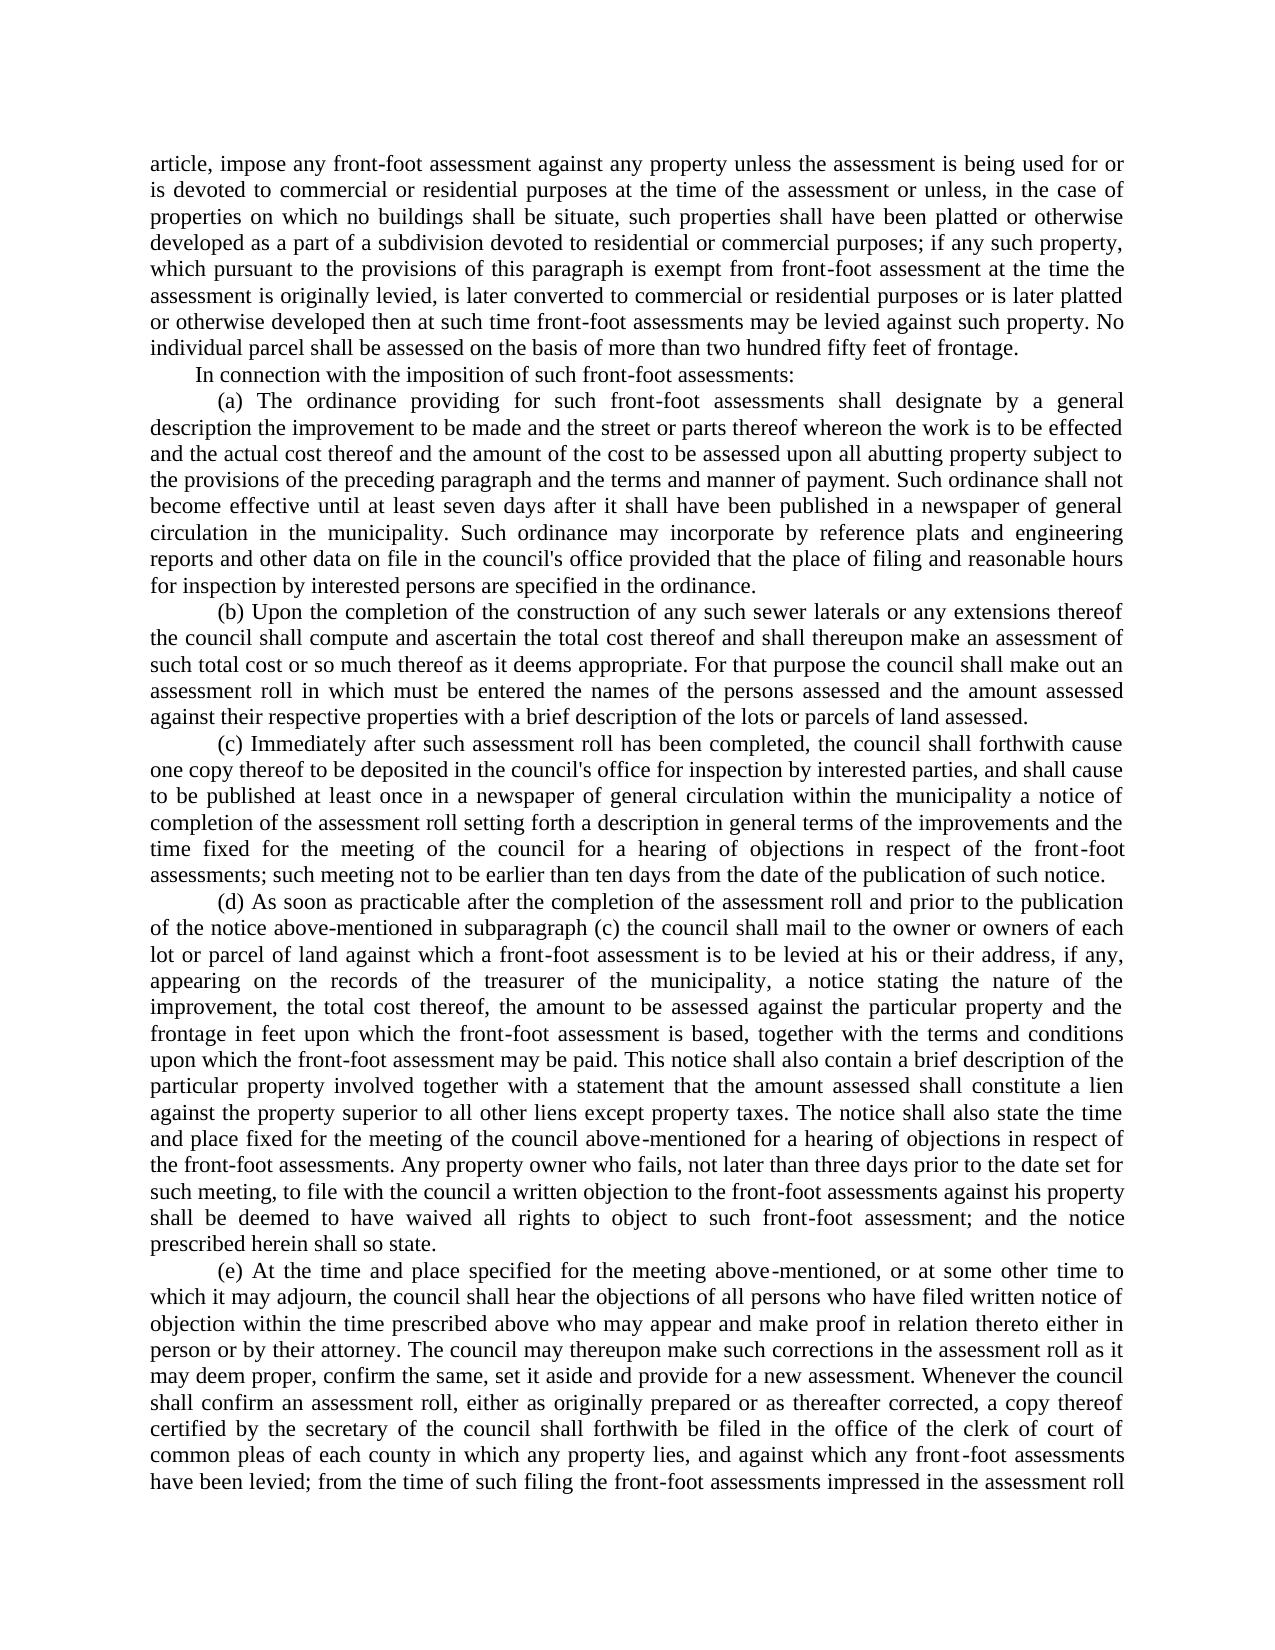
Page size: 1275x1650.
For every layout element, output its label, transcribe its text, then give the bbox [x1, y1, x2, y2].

text (d) As soon as practicable after the completion of the assessment roll and prior to the publication of the notice above-mentioned in subparagraph (c) the council shall mail to the owner or owners of each lot or parcel of land against which a front-foot assessment is to be levied at his or their address, if any, appearing on the records of the treasurer of the municipality, a notice stating the nature of the improvement, the total cost thereof, the amount to be assessed against the particular property and the frontage in feet upon which the front-foot assessment is based, together with the terms and conditions upon which the front-foot assessment may be paid. This notice shall also contain a brief description of the particular property involved together with a statement that the amount assessed shall constitute a lien against the property superior to all other liens except property taxes. The notice shall also state the time and place fixed for the meeting of the council above-mentioned for a hearing of objections in respect of the front-foot assessments. Any property owner who fails, not later than three days prior to the date set for such meeting, to file with the council a written objection to the front-foot assessments against his property shall be deemed to have waived all rights to object to such front-foot assessment; and the notice prescribed herein shall so state. [150, 888, 1125, 1257]
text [150, 1257, 1125, 1494]
text (b) Upon the completion of the construction of any such sewer laterals or any extensions thereof the council shall compute and ascertain the total cost thereof and shall thereupon make an assessment of such total cost or so much thereof as it deems appropriate. For that purpose the council shall make out an assessment roll in which must be entered the names of the persons assessed and the amount assessed against their respective properties with a brief description of the lots or parcels of land assessed. [150, 598, 1125, 730]
text In connection with the imposition of such front-foot assessments: [150, 361, 1125, 387]
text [150, 150, 1125, 361]
text (a) The ordinance providing for such front-foot assessments shall designate by a general description the improvement to be made and the street or parts thereof whereon the work is to be effected and the actual cost thereof and the amount of the cost to be assessed upon all abutting property subject to the provisions of the preceding paragraph and the terms and manner of payment. Such ordinance shall not become effective until at least seven days after it shall have been published in a newspaper of general circulation in the municipality. Such ordinance may incorporate by reference plats and engineering reports and other data on file in the council's office provided that the place of filing and reasonable hours for inspection by interested persons are specified in the ordinance. [150, 387, 1125, 598]
text (c) Immediately after such assessment roll has been completed, the council shall forthwith cause one copy thereof to be deposited in the council's office for inspection by interested parties, and shall cause to be published at least once in a newspaper of general circulation within the municipality a notice of completion of the assessment roll setting forth a description in general terms of the improvements and the time fixed for the meeting of the council for a hearing of objections in respect of the front-foot assessments; such meeting not to be earlier than ten days from the date of the publication of such notice. [150, 730, 1125, 888]
